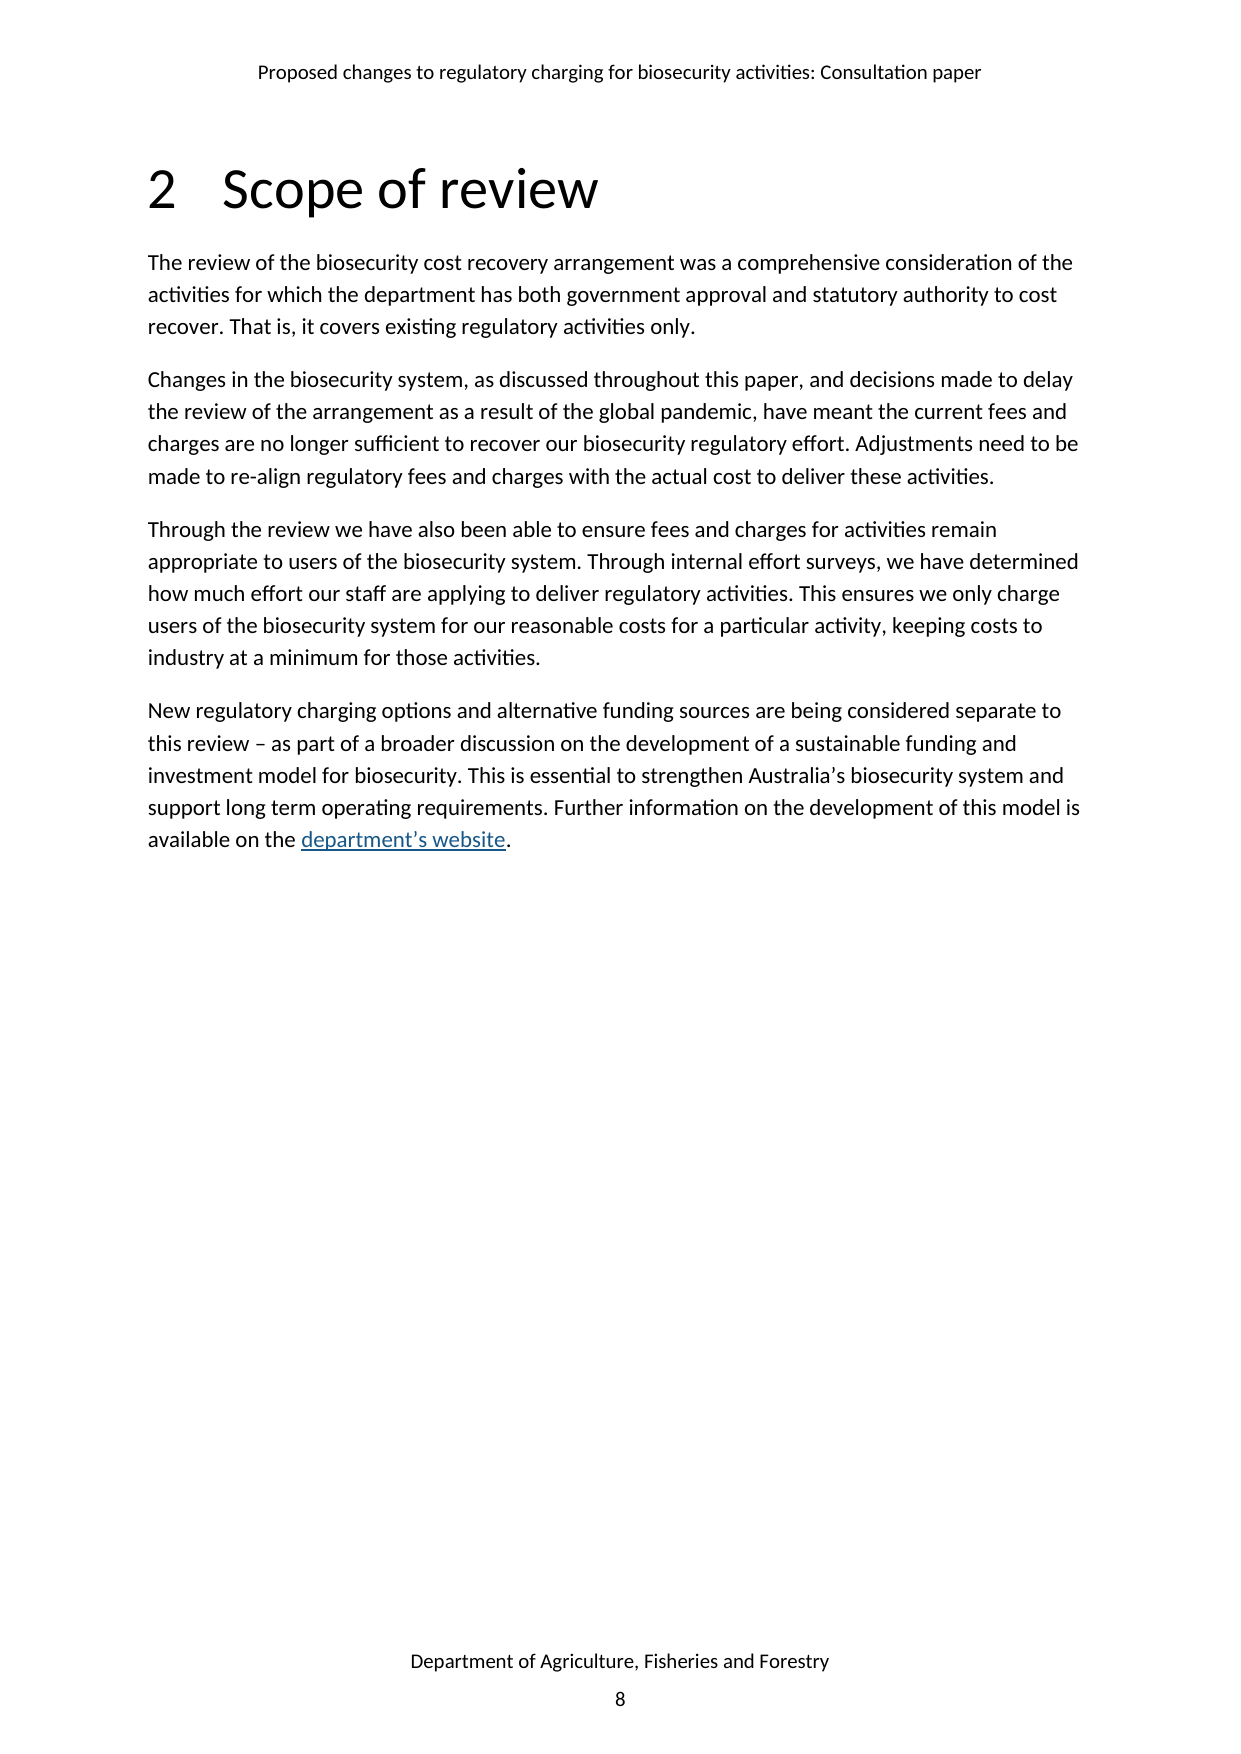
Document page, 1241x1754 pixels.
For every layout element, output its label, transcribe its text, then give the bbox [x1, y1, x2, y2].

text The review of the biosecurity cost recovery arrangement was a comprehensive consideration of the activities for which the department has both government approval and statutory authority to cost recover. That is, it covers existing regulatory activities only. [148, 248, 1092, 340]
text Through the review we have also been able to ensure fees and charges for activities remain appropriate to users of the biosecurity system. Through internal effort surveys, we have determined how much effort our staff are applying to deliver regulatory activities. This ensures we only charge users of the biosecurity system for our reasonable costs for a particular activity, keeping costs to industry at a minimum for those activities. [148, 515, 1092, 672]
subtitle Scope of review [148, 152, 1092, 223]
text Changes in the biosecurity system, as discussed throughout this paper, and decisions made to delay the review of the arrangement as a result of the global pandemic, have meant the current fees and charges are no longer sufficient to recover our biosecurity regulatory effort. Adjustments need to be made to re-align regulatory fees and charges with the actual cost to deliver these activities. [148, 365, 1092, 490]
text New regulatory charging options and alternative funding sources are being considered separate to this review – as part of a broader discussion on the development of a sustainable funding and investment model for biosecurity. This is essential to strengthen Australia’s biosecurity system and support long term operating requirements. Further information on the development of this model is available on the department’s website. [148, 697, 1092, 853]
